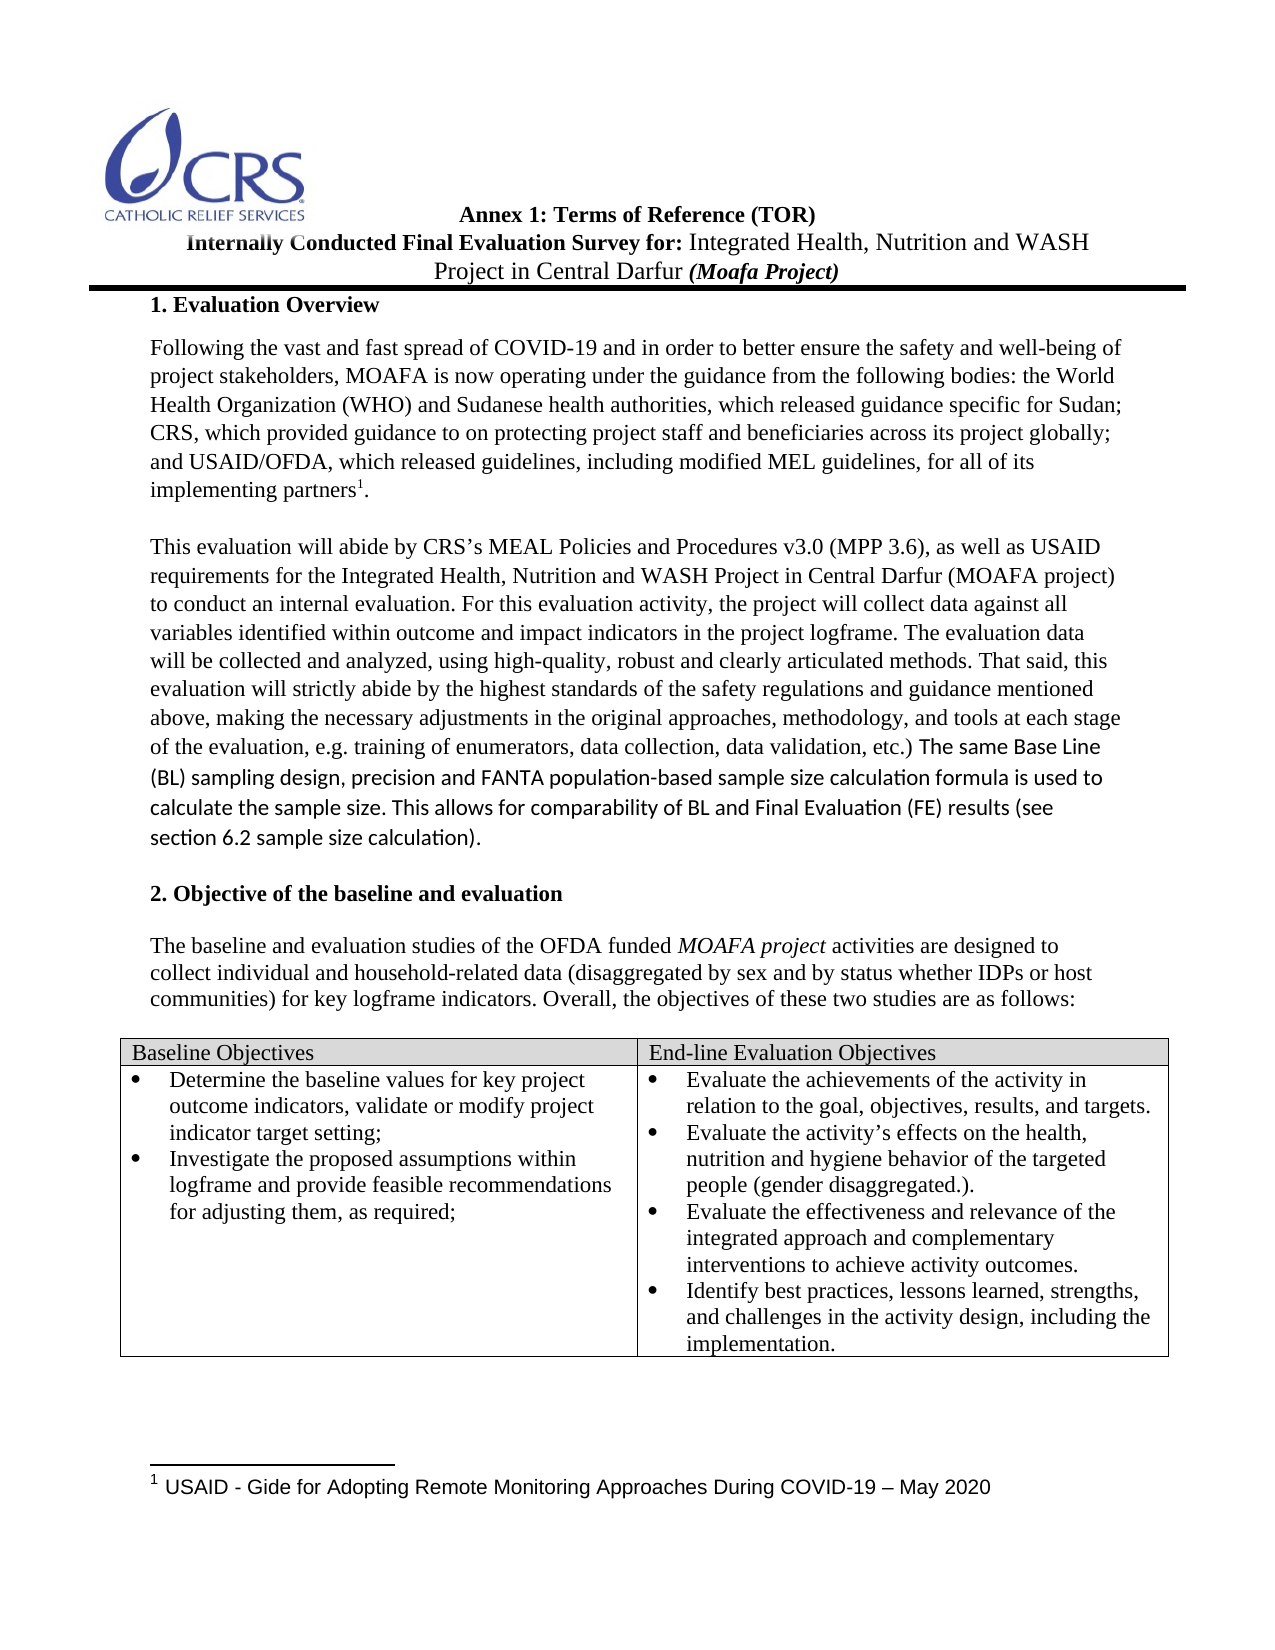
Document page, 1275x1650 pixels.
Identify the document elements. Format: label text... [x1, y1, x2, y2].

table_header Baseline Objectives [121, 1039, 637, 1065]
picture [92, 101, 318, 229]
table_header CRS Sudan Program Annex 1: Terms of Reference (TOR) Internally Conducted Final Evaluation Survey for: Integrated Health, Nutrition and WASH Project in Central Darfur (Moafa Project) [89, 165, 1186, 285]
text Following the vast and fast spread of COVID-19 and in order to better ensure the safety and well-being of project stakeholders, MOAFA is now operating under the guidance from the following bodies: the World Health Organization (WHO) and Sudanese health authorities, which released guidance specific for Sudan; CRS, which provided guidance to on protecting project staff and beneficiaries across its project globally; and USAID/OFDA, which released guidelines, including modified MEL guidelines, for all of its implementing partners. [150, 334, 1125, 503]
text The baseline and evaluation studies of the OFDA funded MOAFA project activities are designed to collect individual and household-related data (disaggregated by sex and by status whether IDPs or host communities) for key logframe indicators. Overall, the objectives of these two studies are as follows: [150, 906, 1125, 1011]
table_header End-line Evaluation Objectives [638, 1039, 1168, 1065]
text 1. Evaluation Overview [150, 291, 1125, 317]
text 2. Objective of the baseline and evaluation [150, 879, 1125, 906]
table_cell Determine the baseline values for key project outcome indicators, validate or modify project indicator target setting; Investigate the proposed assumptions within logframe and provide feasible recommendations for adjusting them, as required; [121, 1066, 637, 1356]
text This evaluation will abide by CRS’s MEAL Policies and Procedures v3.0 (MPP 3.6), as well as USAID requirements for the Integrated Health, Nutrition and WASH Project in Central Darfur (MOAFA project) to conduct an internal evaluation. For this evaluation activity, the project will collect data against all variables identified within outcome and impact indicators in the project logframe. The evaluation data will be collected and analyzed, using high-quality, robust and clearly articulated methods. That said, this evaluation will strictly abide by the highest standards of the safety regulations and guidance mentioned above, making the necessary adjustments in the original approaches, methodology, and tools at each stage of the evaluation, e.g. training of enumerators, data collection, data validation, etc.) The same Base Line (BL) sampling design, precision and FANTA population-based sample size calculation formula is used to calculate the sample size. This allows for comparability of BL and Final Evaluation (FE) results (see section 6.2 sample size calculation). [150, 533, 1125, 851]
table_cell Evaluate the achievements of the activity in relation to the goal, objectives, results, and targets. Evaluate the activity’s effects on the health, nutrition and hygiene behavior of the targeted people (gender disaggregated.). Evaluate the effectiveness and relevance of the integrated approach and complementary interventions to achieve activity outcomes. Identify best practices, lessons learned, strengths, and challenges in the activity design, including the implementation. [638, 1066, 1168, 1356]
